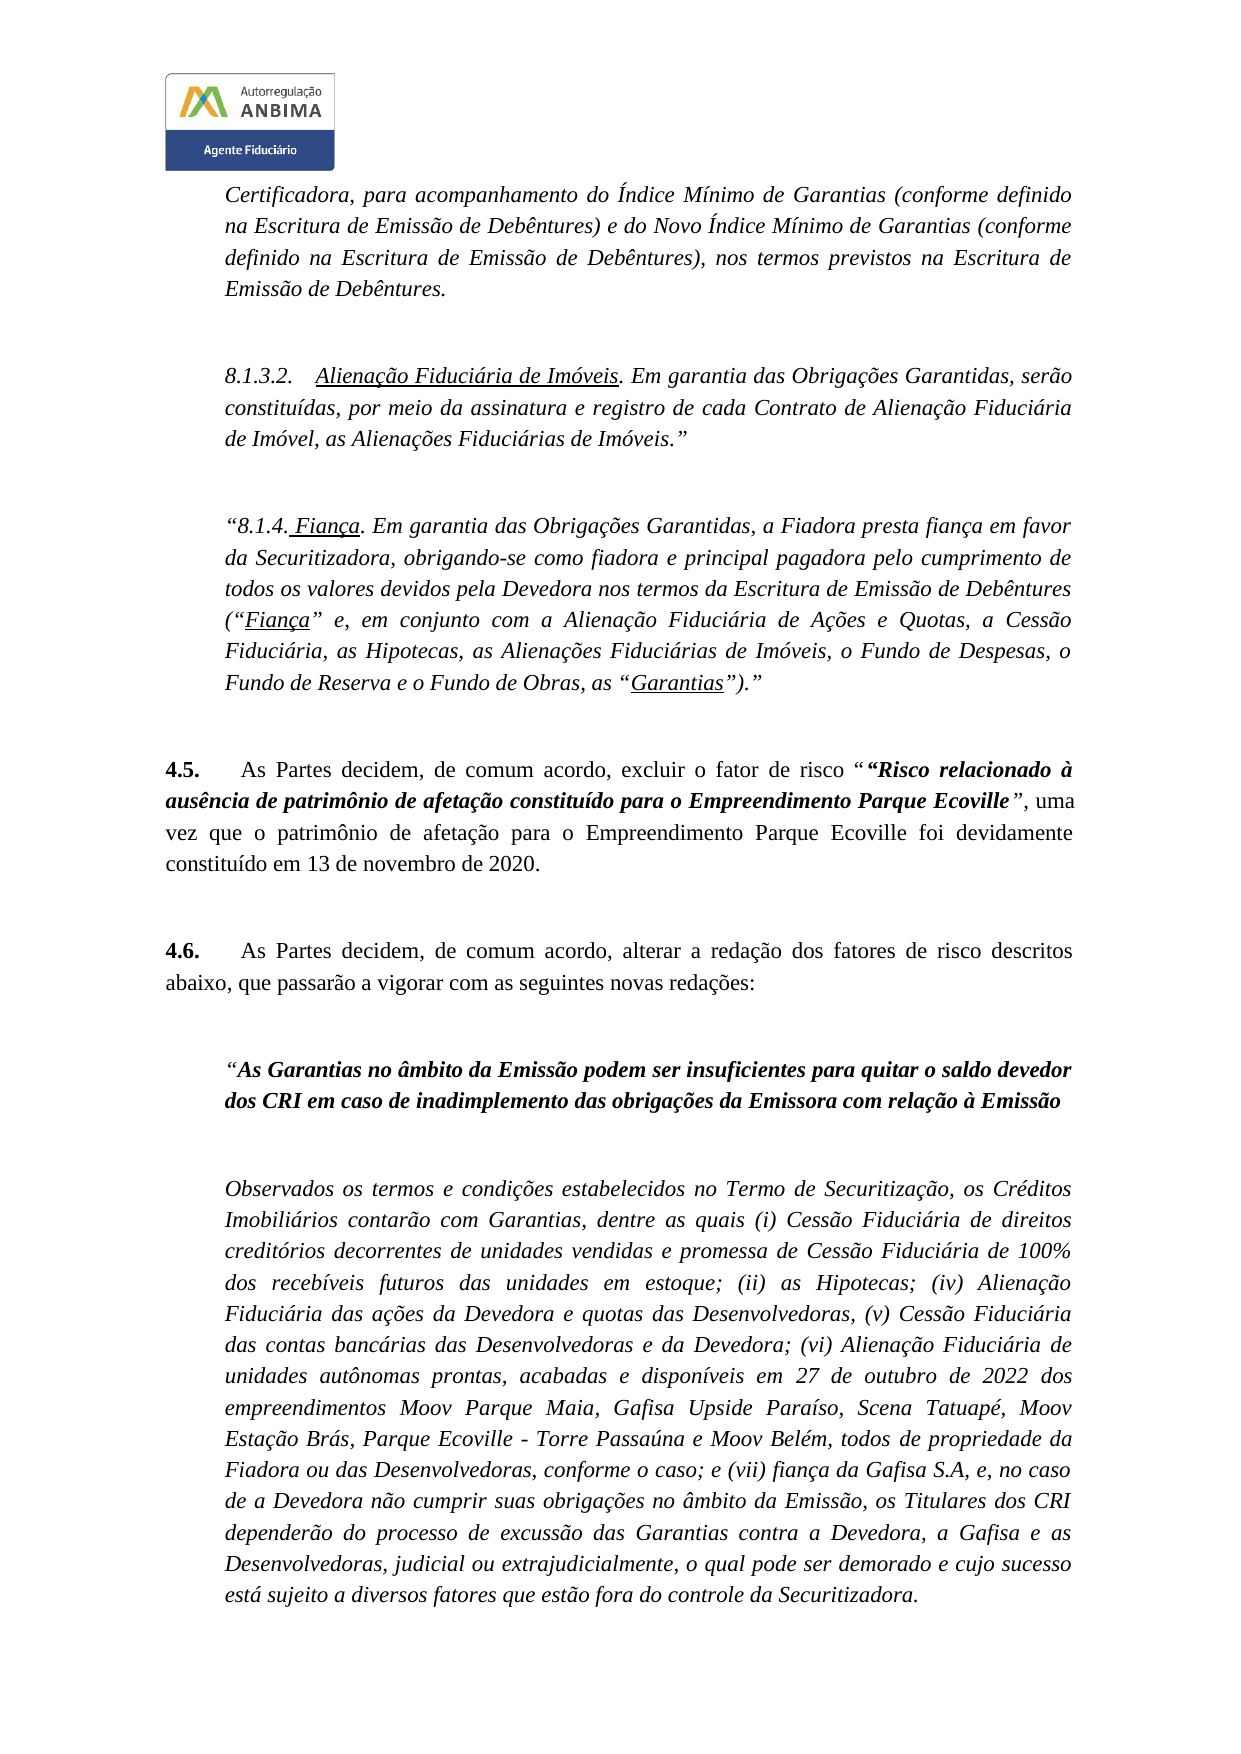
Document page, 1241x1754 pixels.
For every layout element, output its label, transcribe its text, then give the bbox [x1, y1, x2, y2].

list As Partes decidem, de comum acordo, alterar a redação dos fatores de risco descritos abaixo, que passarão a vigorar com as seguintes novas redações: [165, 934, 1075, 996]
list As Partes decidem, de comum acordo, excluir o fator de risco ““Risco relacionado à ausência de patrimônio de afetação constituído para o Empreendimento Parque Ecoville”, uma vez que o patrimônio de afetação para o Empreendimento Parque Ecoville foi devidamente constituído em 13 de novembro de 2020. [165, 753, 1075, 878]
picture [165, 73, 335, 171]
list “As Garantias no âmbito da Emissão podem ser insuficientes para quitar o saldo devedor dos CRI em caso de inadimplemento das obrigações da Emissora com relação à Emissão [224, 1053, 1075, 1115]
list Observados os termos e condições estabelecidos no Termo de Securitização, os Créditos Imobiliários contarão com Garantias, dentre as quais (i) Cessão Fiduciária de direitos creditórios decorrentes de unidades vendidas e promessa de Cessão Fiduciária de 100% dos recebíveis futuros das unidades em estoque; (ii) as Hipotecas; (iv) Alienação Fiduciária das ações da Devedora e quotas das Desenvolvedoras, (v) Cessão Fiduciária das contas bancárias das Desenvolvedoras e da Devedora; (vi) Alienação Fiduciária de unidades autônomas prontas, acabadas e disponíveis em 27 de outubro de 2022 dos empreendimentos Moov Parque Maia, Gafisa Upside Paraíso, Scena Tatuapé, Moov Estação Brás, Parque Ecoville - Torre Passaúna e Moov Belém, todos de propriedade da Fiadora ou das Desenvolvedoras, conforme o caso; e (vii) fiança da Gafisa S.A, e, no caso de a Devedora não cumprir suas obrigações no âmbito da Emissão, os Titulares dos CRI dependerão do processo de excussão das Garantias contra a Devedora, a Gafisa e as Desenvolvedoras, judicial ou extrajudicialmente, o qual pode ser demorado e cujo sucesso está sujeito a diversos fatores que estão fora do controle da Securitizadora. [224, 1171, 1075, 1609]
list “8.1.4. Fiança. Em garantia das Obrigações Garantidas, a Fiadora presta fiança em favor da Securitizadora, obrigando-se como fiadora e principal pagadora pelo cumprimento de todos os valores devidos pela Devedora nos termos da Escritura de Emissão de Debêntures (“Fiança” e, em conjunto com a Alienação Fiduciária de Ações e Quotas, a Cessão Fiduciária, as Hipotecas, as Alienações Fiduciárias de Imóveis, o Fundo de Despesas, o Fundo de Reserva e o Fundo de Obras, as “Garantias”).” [224, 509, 1075, 696]
list 8.1.3.2. Alienação Fiduciária de Imóveis. Em garantia das Obrigações Garantidas, serão constituídas, por meio da assinatura e registro de cada Contrato de Alienação Fiduciária de Imóvel, as Alienações Fiduciárias de Imóveis.” [224, 359, 1075, 453]
